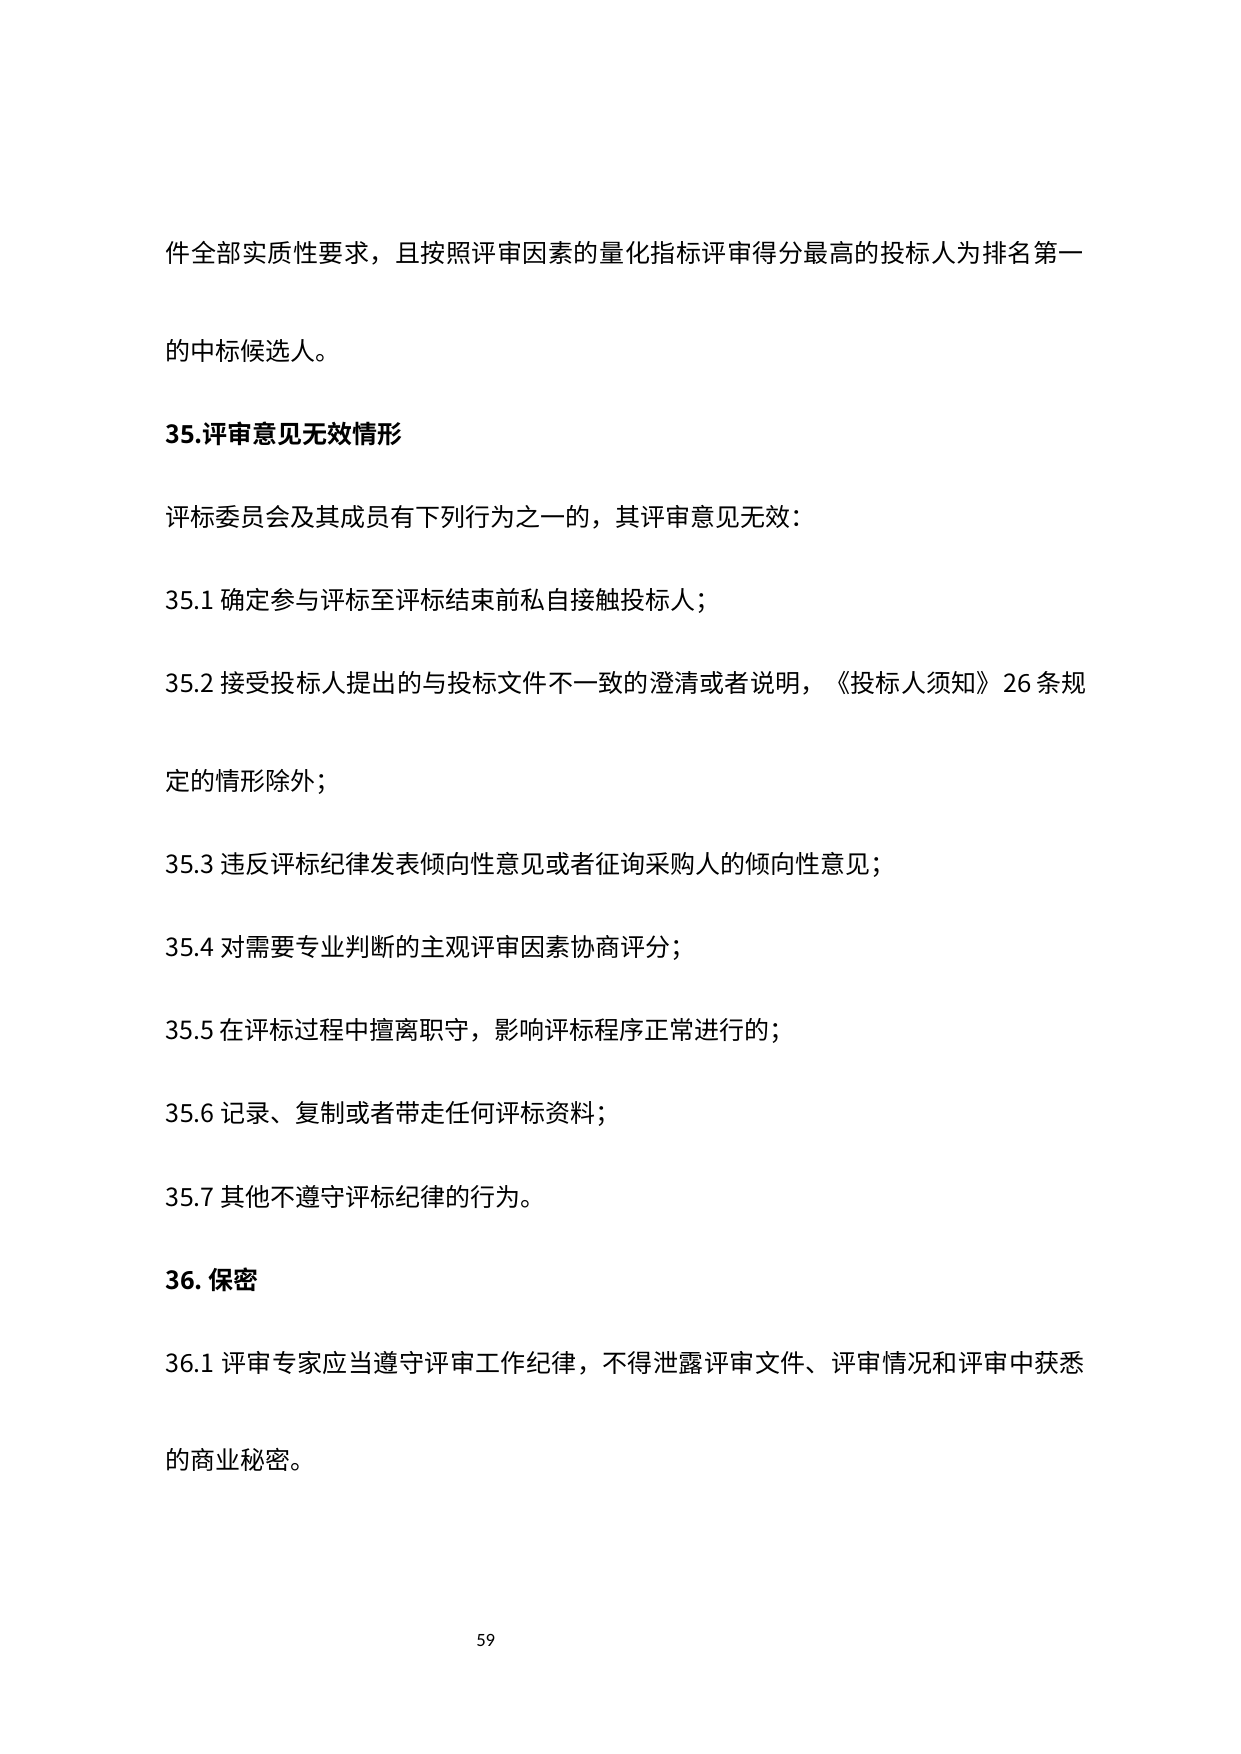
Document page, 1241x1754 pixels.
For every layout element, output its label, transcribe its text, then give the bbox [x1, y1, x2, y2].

text 35.3 违反评标纪律发表倾向性意见或者征询采购人的倾向性意见； [165, 830, 1087, 895]
text 35.4 对需要专业判断的主观评审因素协商评分； [165, 913, 1087, 978]
text 36. 保密 [165, 1246, 1087, 1311]
text 35.5 在评标过程中擅离职守，影响评标程序正常进行的； [165, 996, 1087, 1061]
text 35.2 接受投标人提出的与投标文件不一致的澄清或者说明，《投标人须知》26条规定的情形除外； [165, 649, 1087, 812]
text 35.7 其他不遵守评标纪律的行为。 [165, 1163, 1087, 1228]
text 评标委员会及其成员有下列行为之一的，其评审意见无效： [165, 483, 1087, 548]
text 35.1 确定参与评标至评标结束前私自接触投标人； [165, 566, 1087, 631]
text 36.1 评审专家应当遵守评审工作纪律，不得泄露评审文件、评审情况和评审中获悉的商业秘密。 [165, 1329, 1087, 1491]
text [165, 219, 1087, 382]
text 35.6 记录、复制或者带走任何评标资料； [165, 1079, 1087, 1144]
text 35.评审意见无效情形 [165, 400, 1087, 465]
